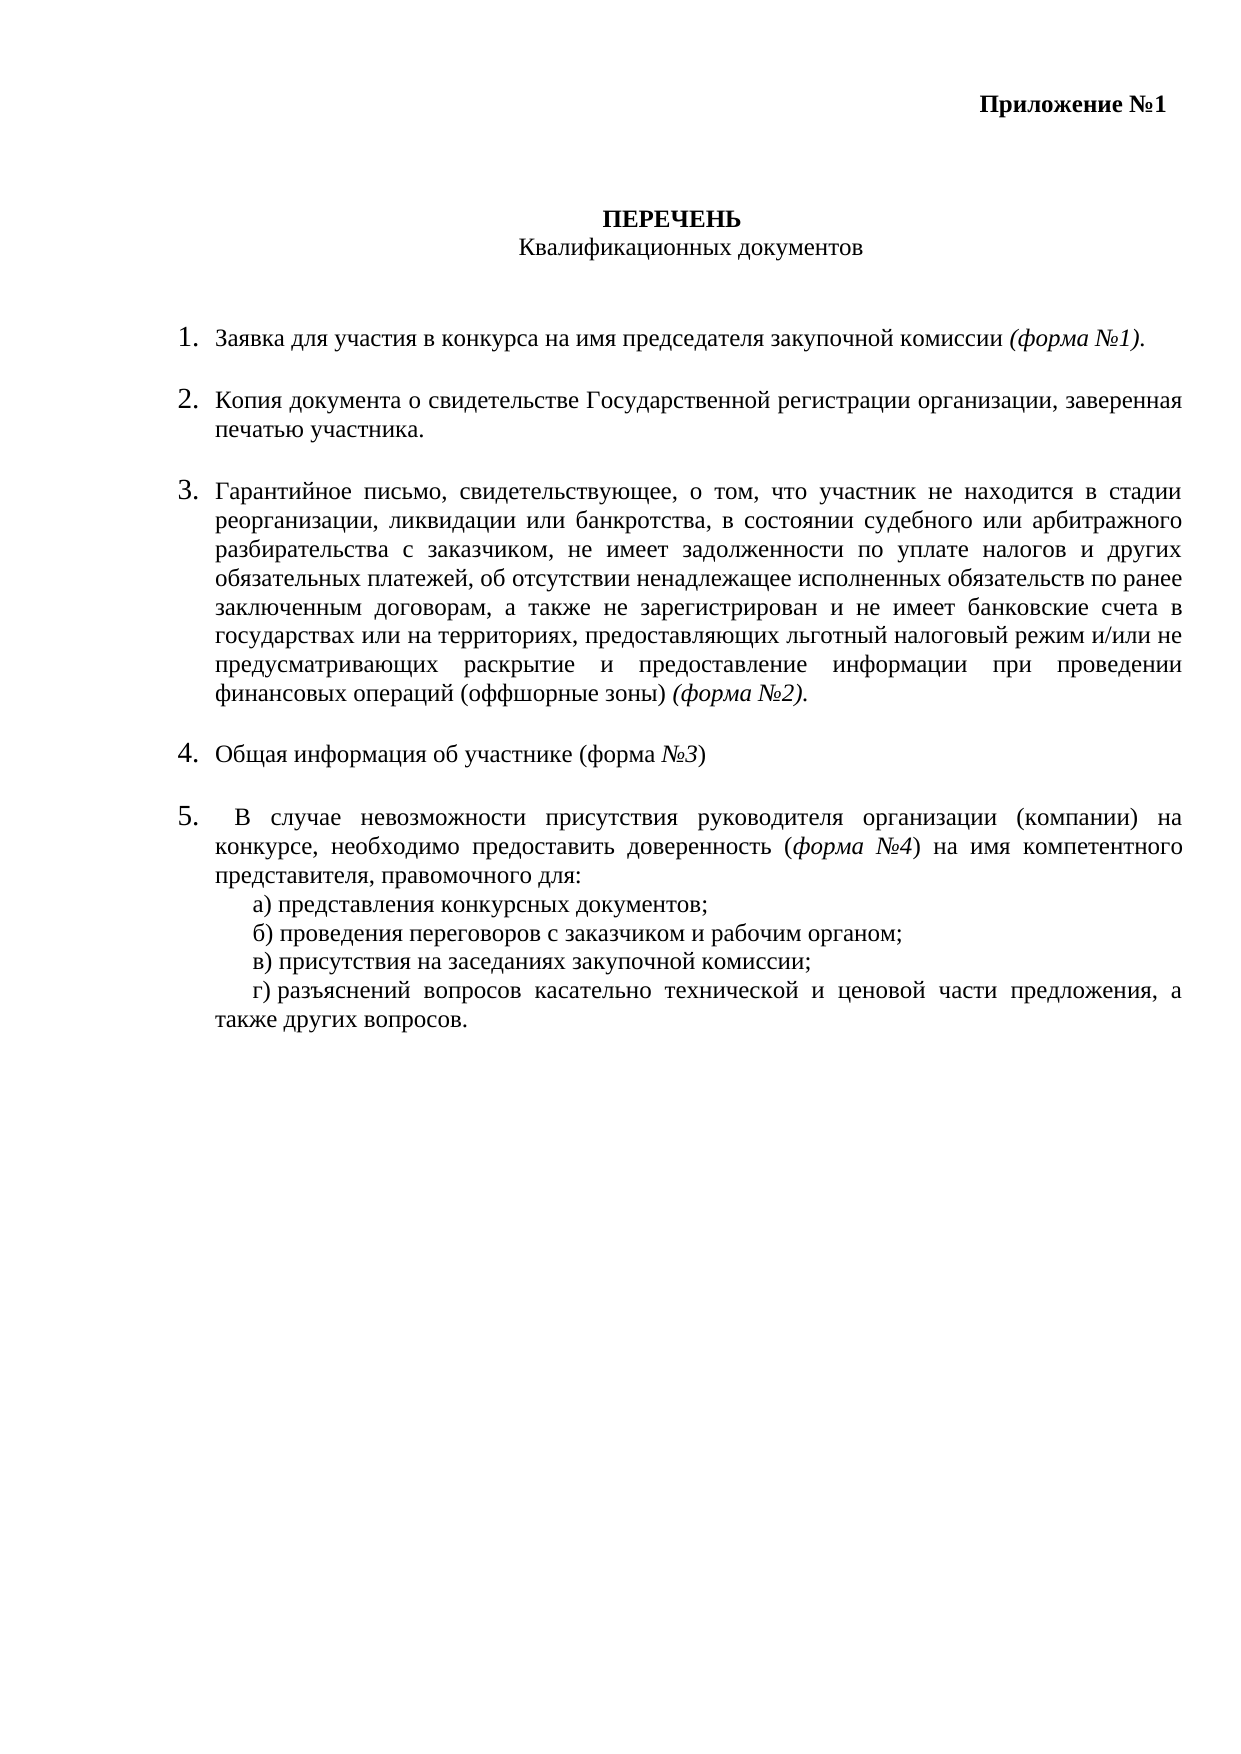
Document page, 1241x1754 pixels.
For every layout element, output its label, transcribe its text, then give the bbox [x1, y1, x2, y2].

text ПЕРЕЧЕНЬ [177, 204, 1167, 232]
text Приложение №1 [177, 89, 1167, 117]
text г) разъяснений вопросов касательно технической и ценовой части предложения, а также других вопросов. [215, 975, 1183, 1033]
text а) представления конкурсных документов; [215, 889, 1183, 918]
text б) проведения переговоров с заказчиком и рабочим органом; [215, 918, 1183, 946]
list Копия документа о свидетельстве Государственной регистрации организации, заверенная печатью участника. [177, 381, 1183, 443]
list В случае невозможности присутствия руководителя организации (компании) на конкурсе, необходимо предоставить доверенность (форма №4) на имя компетентного представителя, правомочного для: [177, 798, 1183, 889]
text Квалификационных документов [177, 232, 1204, 261]
list Общая информация об участнике (форма №3) [177, 736, 1183, 769]
list Заявка для участия в конкурса на имя председателя закупочной комиссии (форма №1). [177, 319, 1183, 352]
text в) присутствия на заседаниях закупочной комиссии; [215, 946, 1183, 975]
list Гарантийное письмо, свидетельствующее, о том, что участник не находится в стадии реорганизации, ликвидации или банкротства, в состоянии судебного или арбитражного разбирательства с заказчиком, не имеет задолженности по уплате налогов и других обязательных платежей, об отсутствии ненадлежащее исполненных обязательств по ранее заключенным договорам, а также не зарегистрирован и не имеет банковские счета в государствах или на территориях, предоставляющих льготный налоговый режим и/или не предусматривающих раскрытие и предоставление информации при проведении финансовых операций (оффшорные зоны) (форма №2). [177, 472, 1183, 707]
